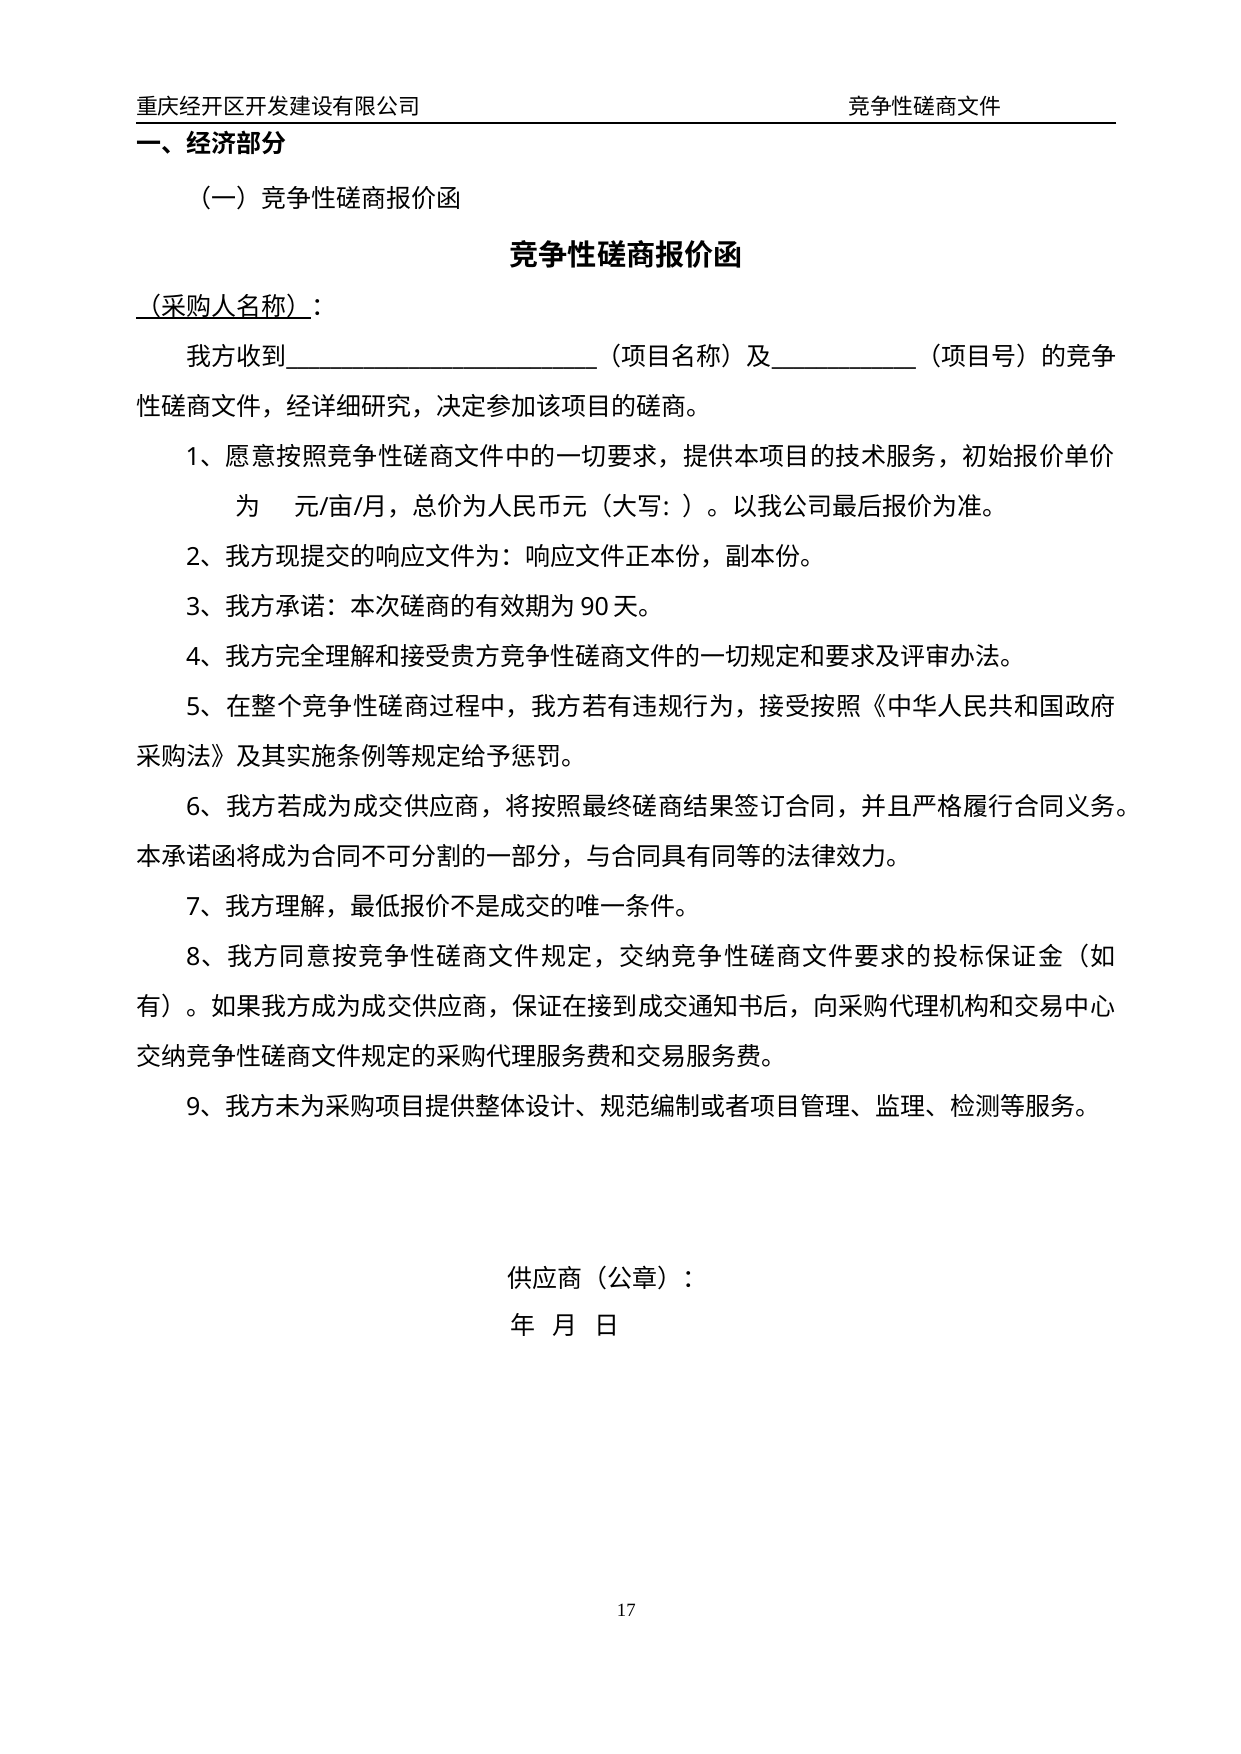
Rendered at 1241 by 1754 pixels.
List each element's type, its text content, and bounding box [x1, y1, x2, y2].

text 7、我方理解，最低报价不是成交的唯一条件。 [136, 875, 1116, 925]
text 3、我方承诺：本次磋商的有效期为90天。 [136, 575, 1116, 625]
text 供应商（公章）： [136, 1258, 1116, 1294]
text 我方收到____________________________（项目名称）及_____________（项目号）的竞争性磋商文件，经详细研究，决定参加该项目的磋商。 [136, 325, 1116, 425]
text 5、在整个竞争性磋商过程中，我方若有违规行为，接受按照《中华人民共和国政府采购法》及其实施条例等规定给予惩罚。 [136, 675, 1116, 775]
text 2、我方现提交的响应文件为：响应文件正本份，副本份。 [136, 525, 1116, 575]
text （采购人名称）： [136, 275, 1116, 325]
text 年 月 日 [136, 1305, 1116, 1342]
text 9、我方未为采购项目提供整体设计、规范编制或者项目管理、监理、检测等服务。 [136, 1075, 1116, 1125]
subtitle 一、经济部分 [136, 124, 1116, 160]
text 1、愿意按照竞争性磋商文件中的一切要求，提供本项目的技术服务，初始报价单价为 元/亩/月，总价为人民币元（大写: ）。以我公司最后报价为准。 [185, 425, 1116, 525]
text （一）竞争性磋商报价函 [136, 178, 1116, 214]
text 4、我方完全理解和接受贵方竞争性磋商文件的一切规定和要求及评审办法。 [136, 625, 1116, 675]
text 8、我方同意按竞争性磋商文件规定，交纳竞争性磋商文件要求的投标保证金（如有）。如果我方成为成交供应商，保证在接到成交通知书后，向采购代理机构和交易中心交纳竞争性磋商文件规定的采购代理服务费和交易服务费。 [136, 925, 1116, 1075]
text 竞争性磋商报价函 [136, 225, 1116, 275]
text 6、我方若成为成交供应商，将按照最终磋商结果签订合同，并且严格履行合同义务。本承诺函将成为合同不可分割的一部分，与合同具有同等的法律效力。 [136, 775, 1116, 875]
